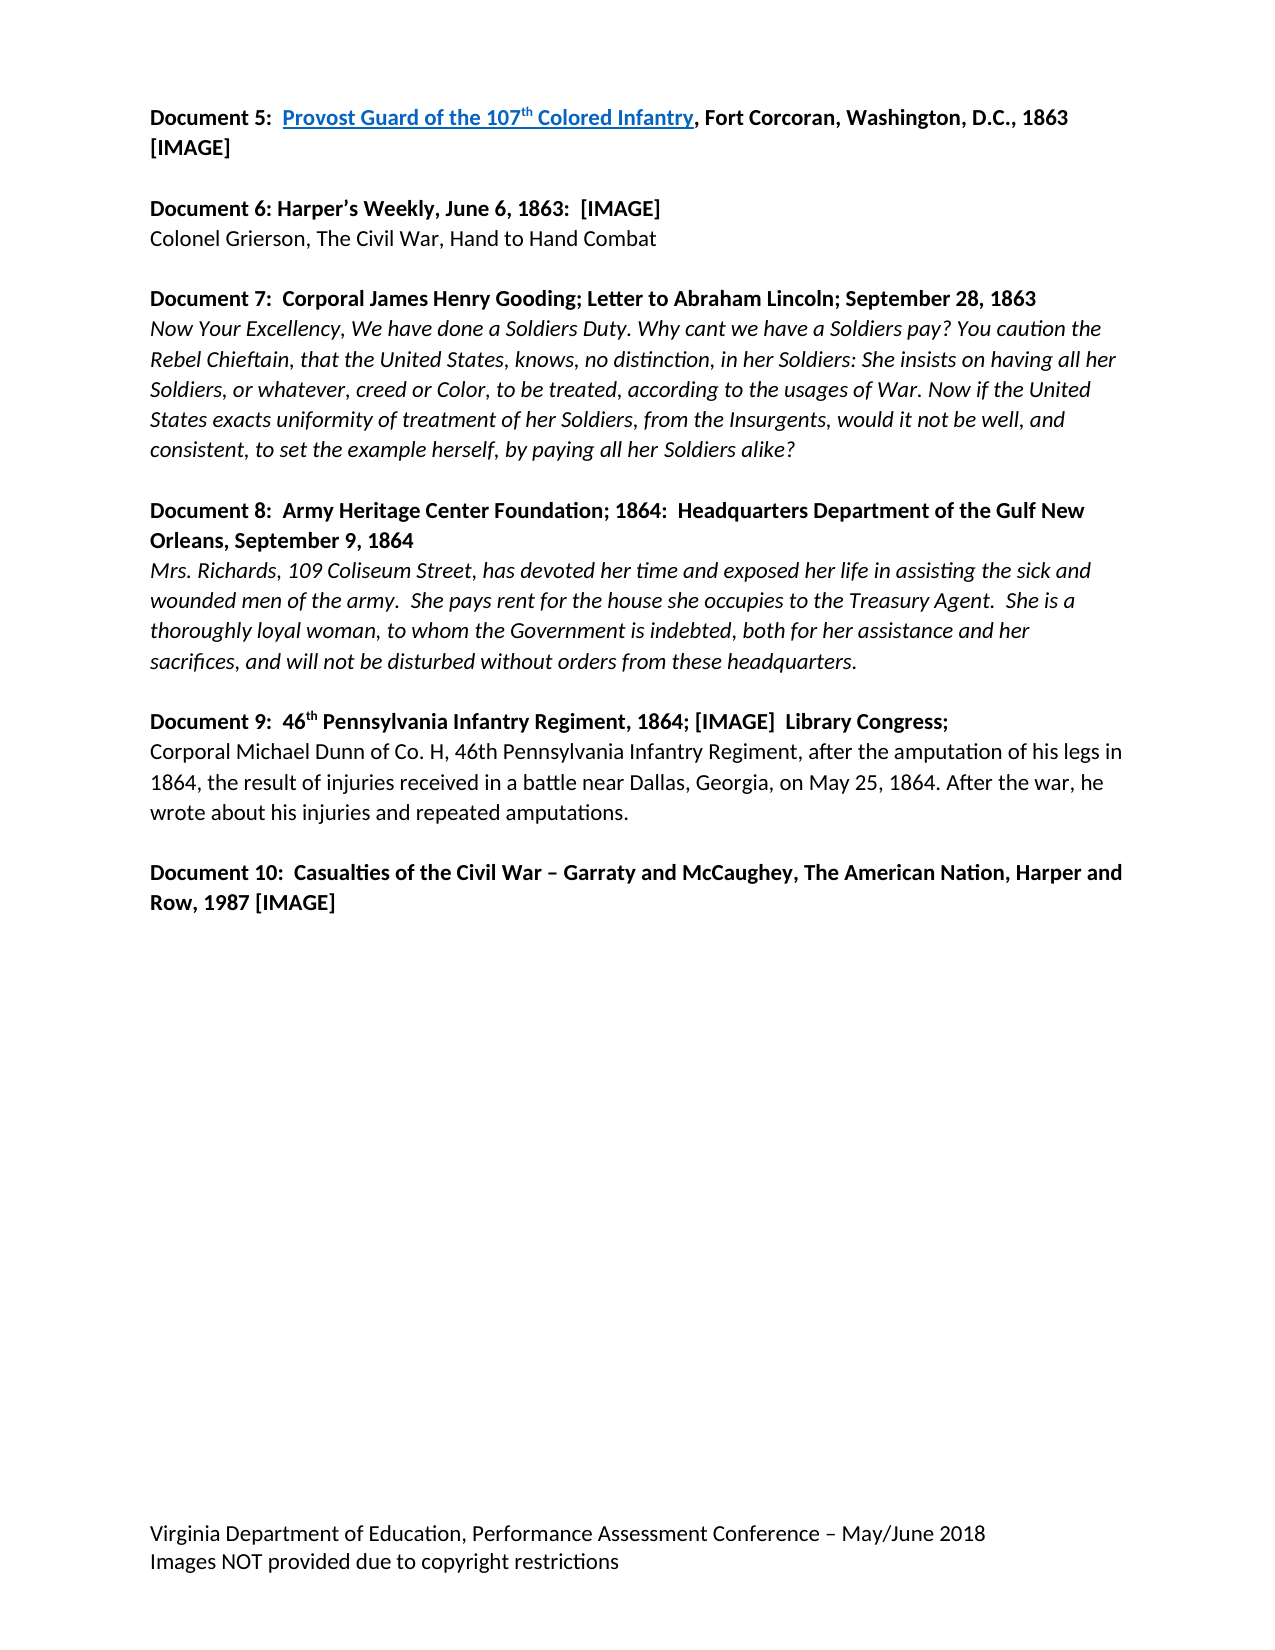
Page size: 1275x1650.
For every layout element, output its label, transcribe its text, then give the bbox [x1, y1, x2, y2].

text Colonel Grierson, The Civil War, Hand to Hand Combat [150, 224, 1125, 252]
text Document 8: Army Heritage Center Foundation; 1864: Headquarters Department of the Gulf New Orleans, September 9, 1864 [150, 496, 1125, 554]
text Document 10: Casualties of the Civil War – Garraty and McCaughey, The American Nation, Harper and Row, 1987 [IMAGE] [150, 858, 1125, 917]
text Document 5: Provost Guard of the 107th Colored Infantry, Fort Corcoran, Washington, D.C., 1863 [IMAGE] [150, 103, 1125, 161]
text Corporal Michael Dunn of Co. H, 46th Pennsylvania Infantry Regiment, after the amputation of his legs in 1864, the result of injuries received in a battle near Dallas, Georgia, on May 25, 1864. After the war, he wrote about his injuries and repeated amputations. [150, 737, 1125, 826]
text Document 6: Harper’s Weekly, June 6, 1863: [IMAGE] [150, 194, 1125, 222]
text Now Your Excellency, We have done a Soldiers Duty. Why cant we have a Soldiers pay? You caution the Rebel Chieftain, that the United States, knows, no distinction, in her Soldiers: She insists on having all her Soldiers, or whatever, creed or Color, to be treated, according to the usages of War. Now if the United States exacts uniformity of treatment of her Soldiers, from the Insurgents, would it not be well, and consistent, to set the example herself, by paying all her Soldiers alike? [150, 314, 1125, 463]
text Document 7: Corporal James Henry Gooding; Letter to Abraham Lincoln; September 28, 1863 [150, 284, 1125, 312]
text Mrs. Richards, 109 Coliseum Street, has devoted her time and exposed her life in assisting the sick and wounded men of the army. She pays rent for the house she occupies to the Treasury Agent. She is a thoroughly loyal woman, to whom the Government is indebted, both for her assistance and her sacrifices, and will not be disturbed without orders from these headquarters. [150, 556, 1125, 675]
text Document 9: 46th Pennsylvania Infantry Regiment, 1864; [IMAGE] Library Congress; [150, 707, 1125, 735]
